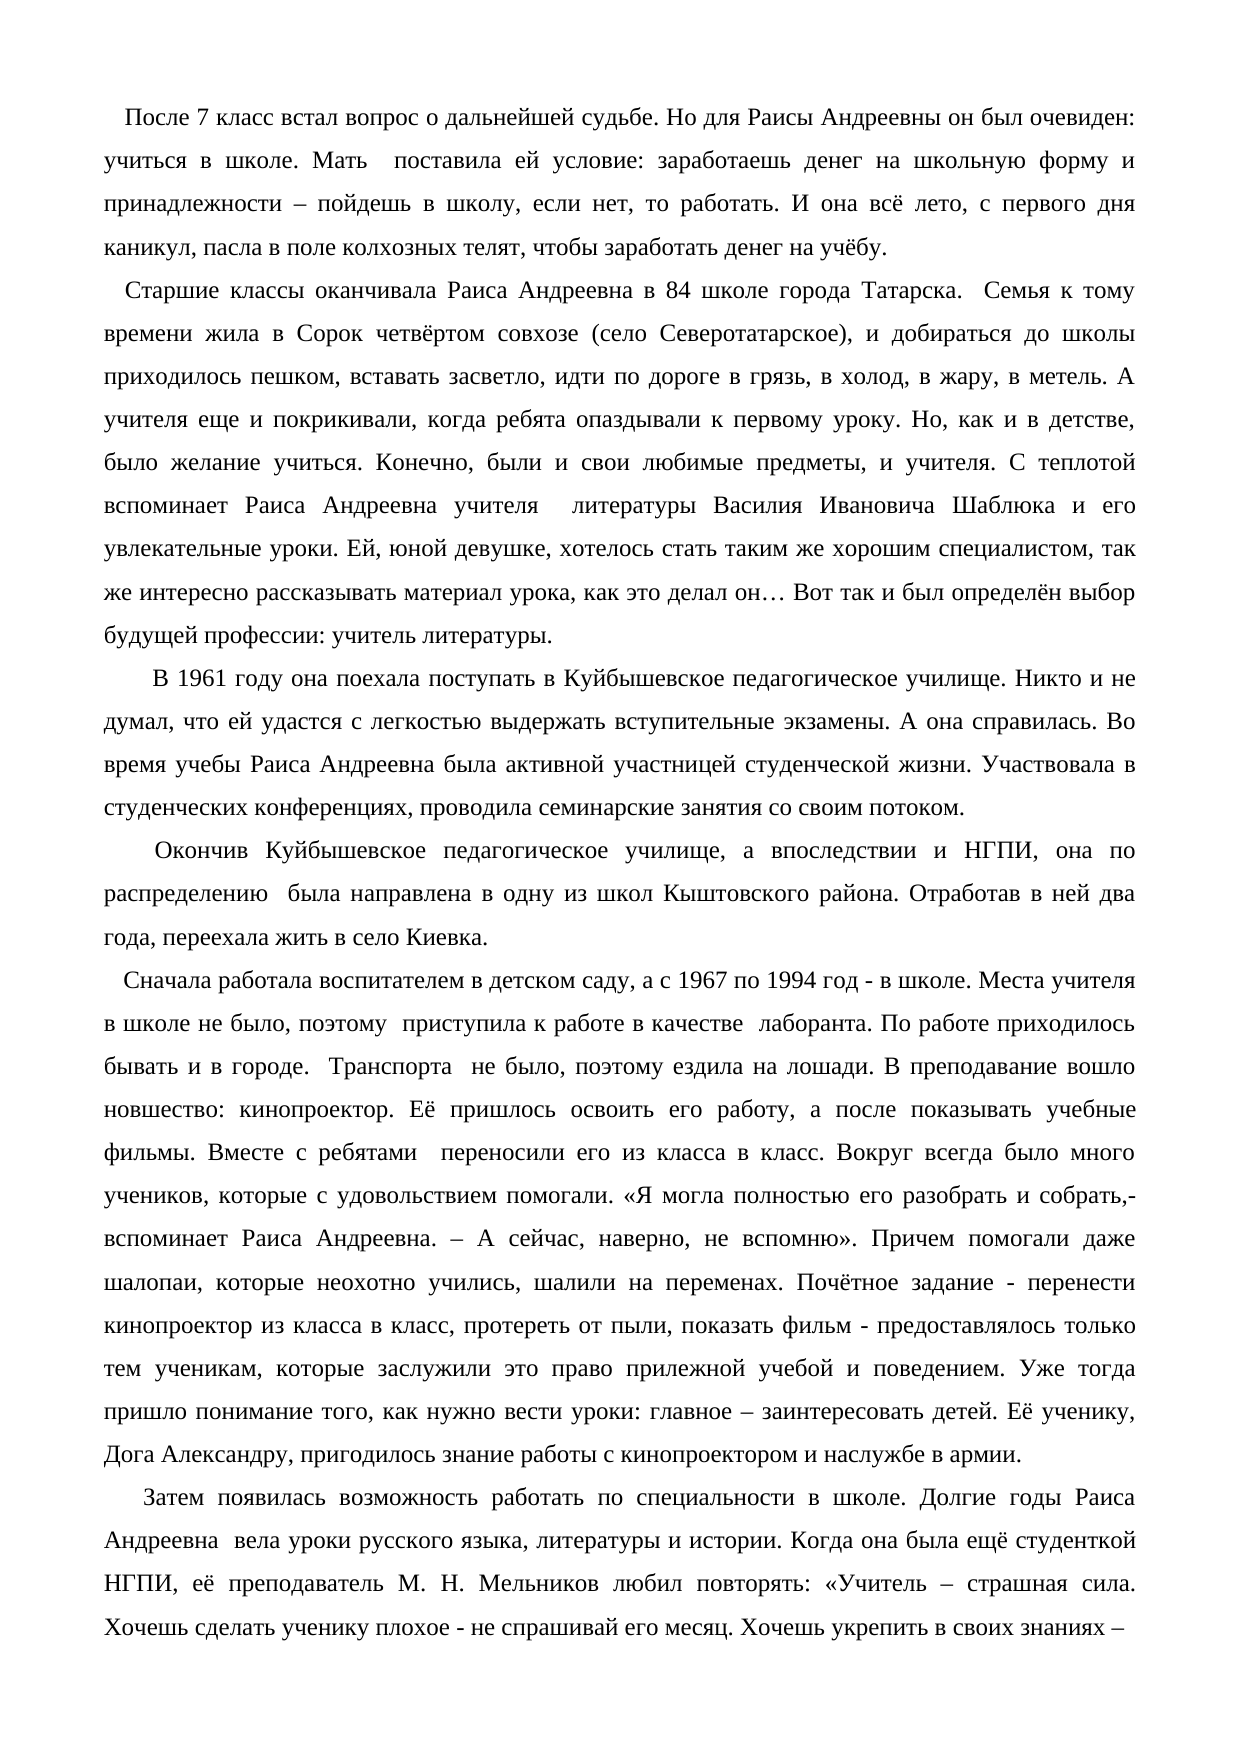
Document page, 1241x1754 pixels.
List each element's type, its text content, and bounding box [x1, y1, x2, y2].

text Старшие классы оканчивала Раиса Андреевна в 84 школе города Татарска. Семья к тому времени жила в Сорок четвёртом совхозе (село Северотатарское), и добираться до школы приходилось пешком, вставать засветло, идти по дороге в грязь, в холод, в жару, в метель. А учителя еще и покрикивали, когда ребята опаздывали к первому уроку. Но, как и в детстве, было желание учиться. Конечно, были и свои любимые предметы, и учителя. С теплотой вспоминает Раиса Андреевна учителя литературы Василия Ивановича Шаблюка и его увлекательные уроки. Ей, юной девушке, хотелось стать таким же хорошим специалистом, так же интересно рассказывать материал урока, как это делал он… Вот так и был определён выбор будущей профессии: учитель литературы. [103, 275, 1137, 648]
text После 7 класс встал вопрос о дальнейшей судьбе. Но для Раисы Андреевны он был очевиден: учиться в школе. Мать поставила ей условие: заработаешь денег на школьную форму и принадлежности – пойдешь в школу, если нет, то работать. И она всё лето, с первого дня каникул, пасла в поле колхозных телят, чтобы заработать денег на учёбу. [103, 102, 1137, 260]
text Окончив Куйбышевское педагогическое училище, а впоследствии и НГПИ, она по распределению была направлена в одну из школ Кыштовского района. Отработав в ней два года, переехала жить в село Киевка. [103, 835, 1137, 950]
text Сначала работала воспитателем в детском саду, а с 1967 по 1994 год - в школе. Места учителя в школе не было, поэтому приступила к работе в качестве лаборанта. По работе приходилось бывать и в городе. Транспорта не было, поэтому ездила на лошади. В преподавание вошло новшество: кинопроектор. Её пришлось освоить его работу, а после показывать учебные фильмы. Вместе с ребятами переносили его из класса в класс. Вокруг всегда было много учеников, которые с удовольствием помогали. «Я могла полностью его разобрать и собрать,- вспоминает Раиса Андреевна. – А сейчас, наверно, не вспомню». Причем помогали даже шалопаи, которые неохотно учились, шалили на переменах. Почётное задание - перенести кинопроектор из класса в класс, протереть от пыли, показать фильм - предоставлялось только тем ученикам, которые заслужили это право прилежной учебой и поведением. Уже тогда пришло понимание того, как нужно вести уроки: главное – заинтересовать детей. Её ученику, Дога Александру, пригодилось знание работы с кинопроектором и наслужбе в армии. [103, 965, 1137, 1468]
text Затем появилась возможность работать по специальности в школе. Долгие годы Раиса Андреевна вела уроки русского языка, литературы и истории. Когда она была ещё студенткой НГПИ, её преподаватель М. Н. Мельников любил повторять: «Учитель – страшная сила. Хочешь сделать ученику плохое - не спрашивай его месяц. Хочешь укрепить в своих знаниях – [103, 1482, 1137, 1640]
text В 1961 году она поехала поступать в Куйбышевское педагогическое училище. Никто и не думал, что ей удастся с легкостью выдержать вступительные экзамены. А она справилась. Во время учебы Раиса Андреевна была активной участницей студенческой жизни. Участвовала в студенческих конференциях, проводила семинарские занятия со своим потоком. [103, 663, 1137, 821]
